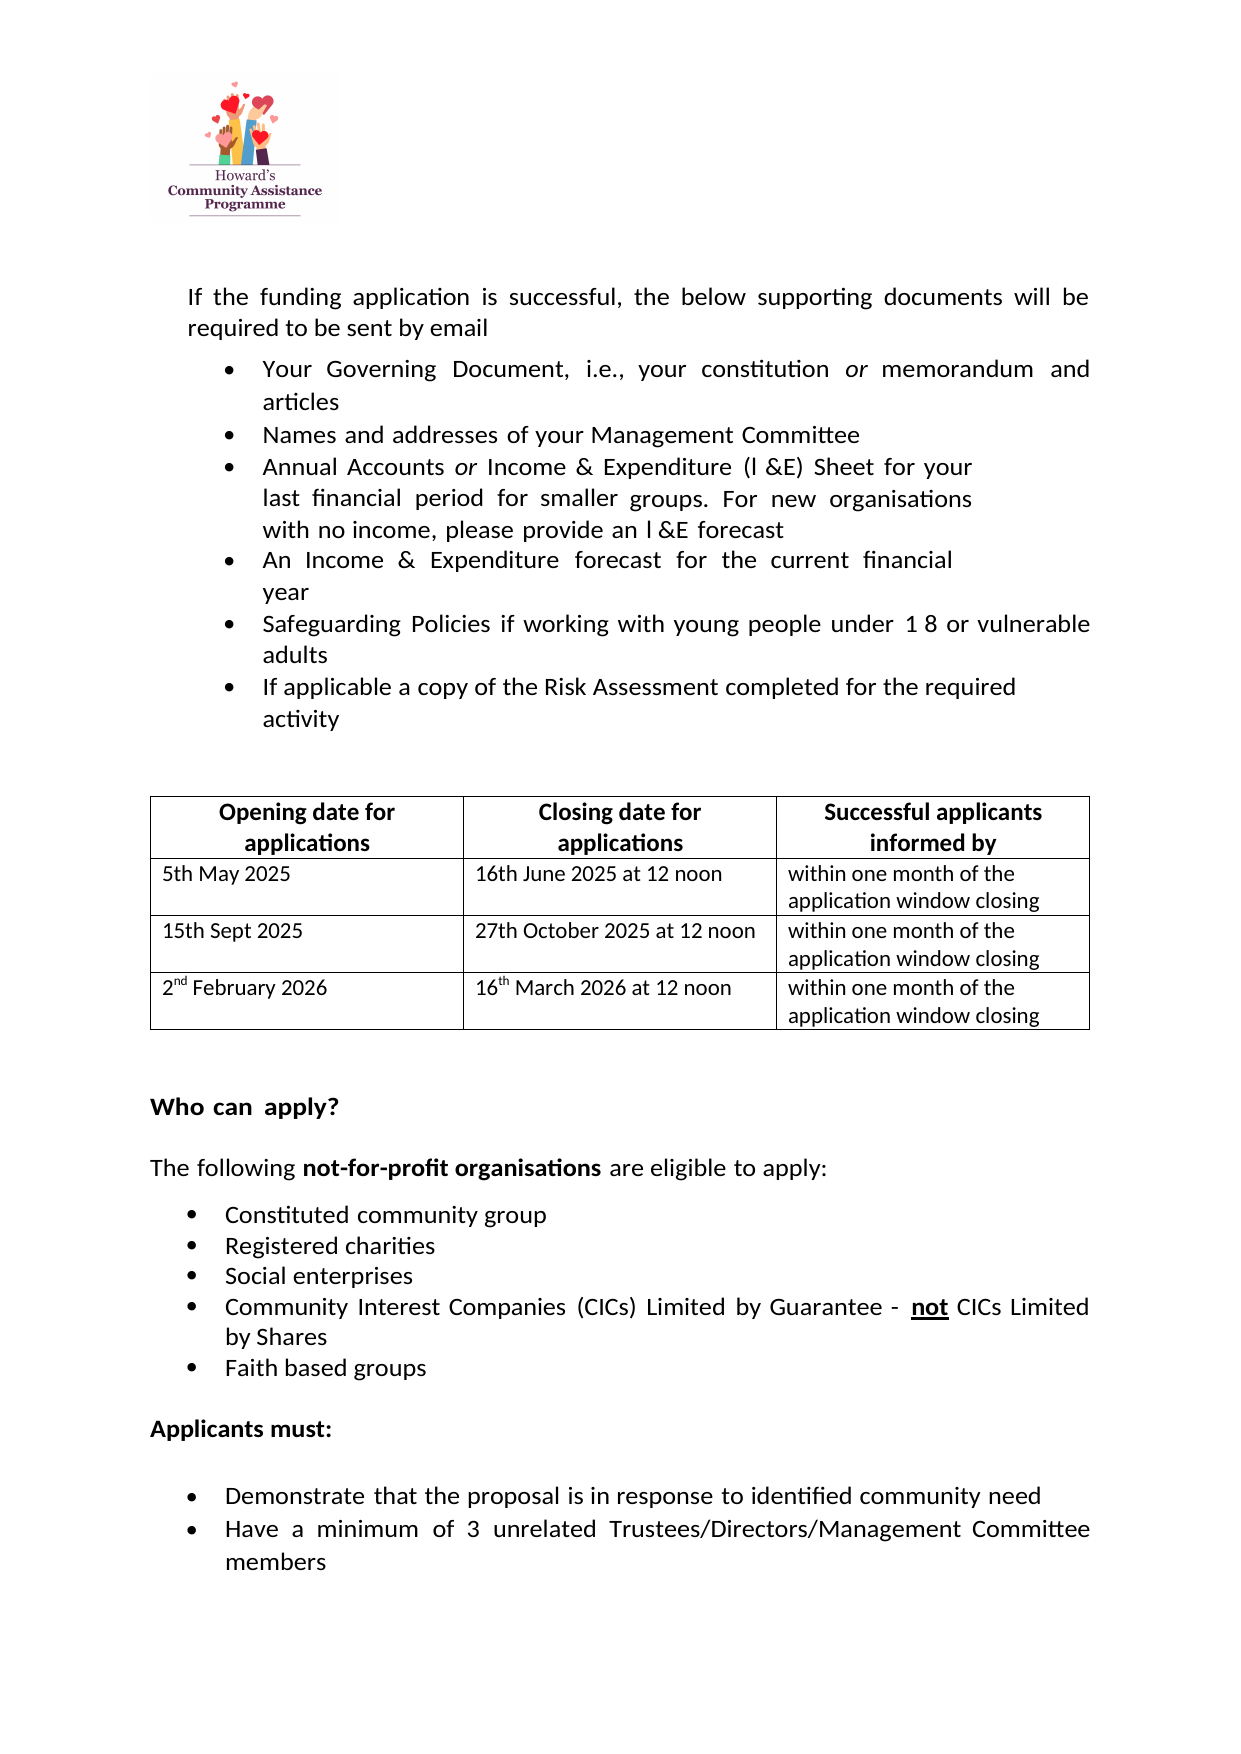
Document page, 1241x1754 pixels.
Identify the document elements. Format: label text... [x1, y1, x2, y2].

list Safeguarding Policies if working with young people under 1 8 or vulnerable adults [225, 608, 1090, 671]
list If applicable a copy of the Risk Assessment completed for the required activity [225, 671, 1017, 734]
list Annual Accounts or Income & Expenditure (l &E) Sheet for your last financial period for smaller groups. For new organisations with no income, please provide an l &E forecast [225, 451, 973, 544]
list Names and addresses of your Management Committee [225, 419, 1090, 451]
table_header Closing date for applications [464, 797, 776, 858]
list Demonstrate that the proposal is in response to identified community need [187, 1480, 1090, 1513]
table_header Successful applicants informed by [777, 797, 1089, 858]
list Social enterprises [187, 1261, 1090, 1291]
table_cell 5th May 2025 [151, 859, 463, 915]
list An Income & Expenditure forecast for the current financial year [225, 544, 953, 608]
text If the funding application is successful, the below supporting documents will be required to be sent by email [187, 282, 1090, 343]
table_cell within one month of the application window closing [777, 916, 1089, 972]
list Your Governing Document, i.e., your constitution or memorandum and articles [225, 353, 1090, 419]
table_cell 15th Sept 2025 [151, 916, 463, 972]
list Community Interest Companies (CICs) Limited by Guarantee - not CICs Limited by Shares [187, 1291, 1090, 1352]
table_cell 16th March 2026 at 12 noon [464, 973, 776, 1029]
subtitle Applicants must: [150, 1414, 1090, 1444]
table_cell 16th June 2025 at 12 noon [464, 859, 776, 915]
table_header Opening date for applications [151, 797, 463, 858]
table_cell within one month of the application window closing [777, 859, 1089, 915]
table_cell 2nd February 2026 [151, 973, 463, 1029]
table_cell 27th October 2025 at 12 noon [464, 916, 776, 972]
list Faith based groups [187, 1352, 1090, 1383]
table_cell within one month of the application window closing [777, 973, 1089, 1029]
list Constituted community group [187, 1199, 1090, 1230]
picture [150, 73, 340, 223]
list Registered charities [187, 1230, 1090, 1261]
list Have a minimum of 3 unrelated Trustees/Directors/Management Committee members [187, 1513, 1090, 1579]
text The following not-for-profit organisations are eligible to apply: [150, 1152, 1090, 1183]
subtitle Who can apply? [150, 1091, 1090, 1121]
